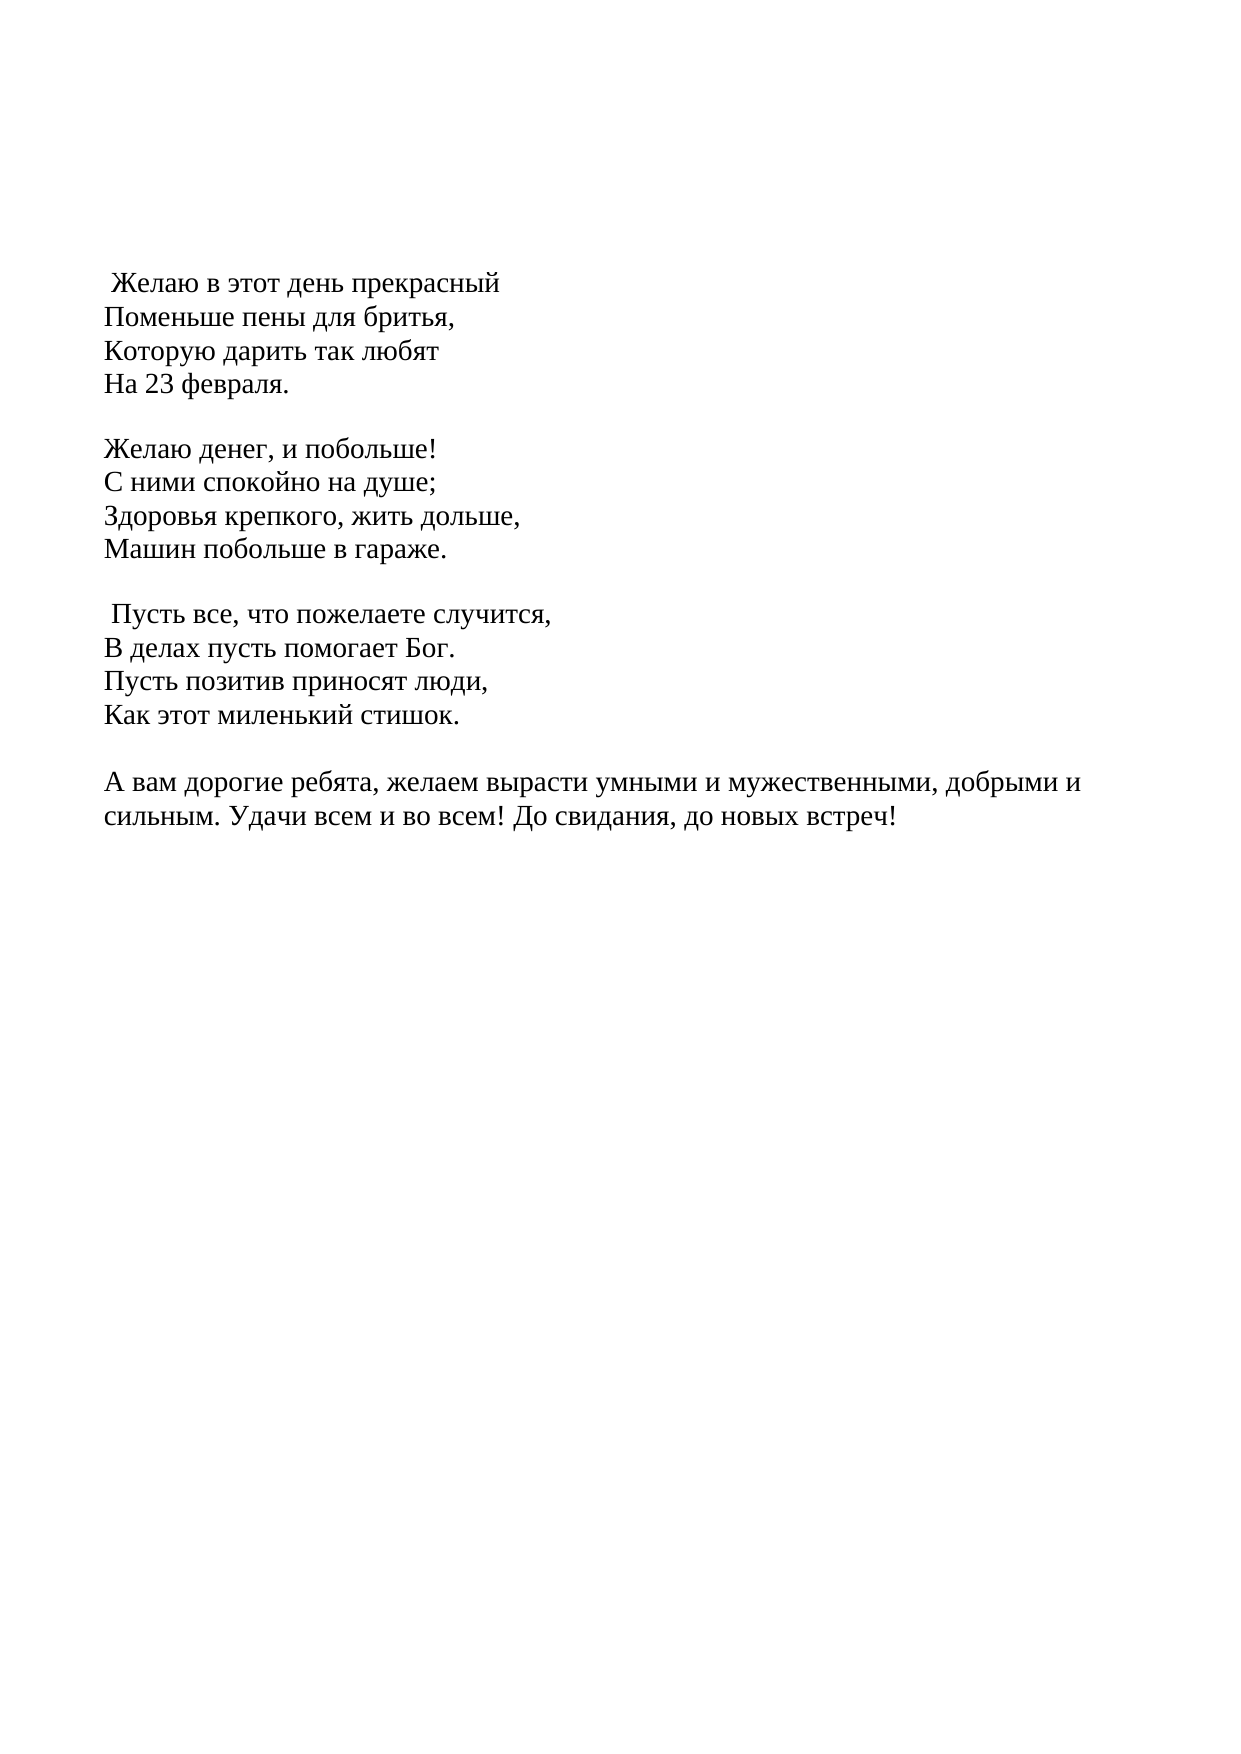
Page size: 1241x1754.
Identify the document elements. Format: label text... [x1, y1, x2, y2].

text Желаю в этот день прекрасный Поменьше пены для бритья, Которую дарить так любят На 23 февраля. Желаю денег, и побольше! С ними спокойно на душе; Здоровья крепкого, жить дольше, Машин побольше в гараже. Пусть все, что пожелаете случится, В делах пусть помогает Бог. Пусть позитив приносят люди, Как этот миленький стишок. [103, 266, 1152, 731]
text А вам дорогие ребята, желаем вырасти умными и мужественными, добрыми и сильным. Удачи всем и во всем! До свидания, до новых встреч! [898, 764, 1152, 831]
